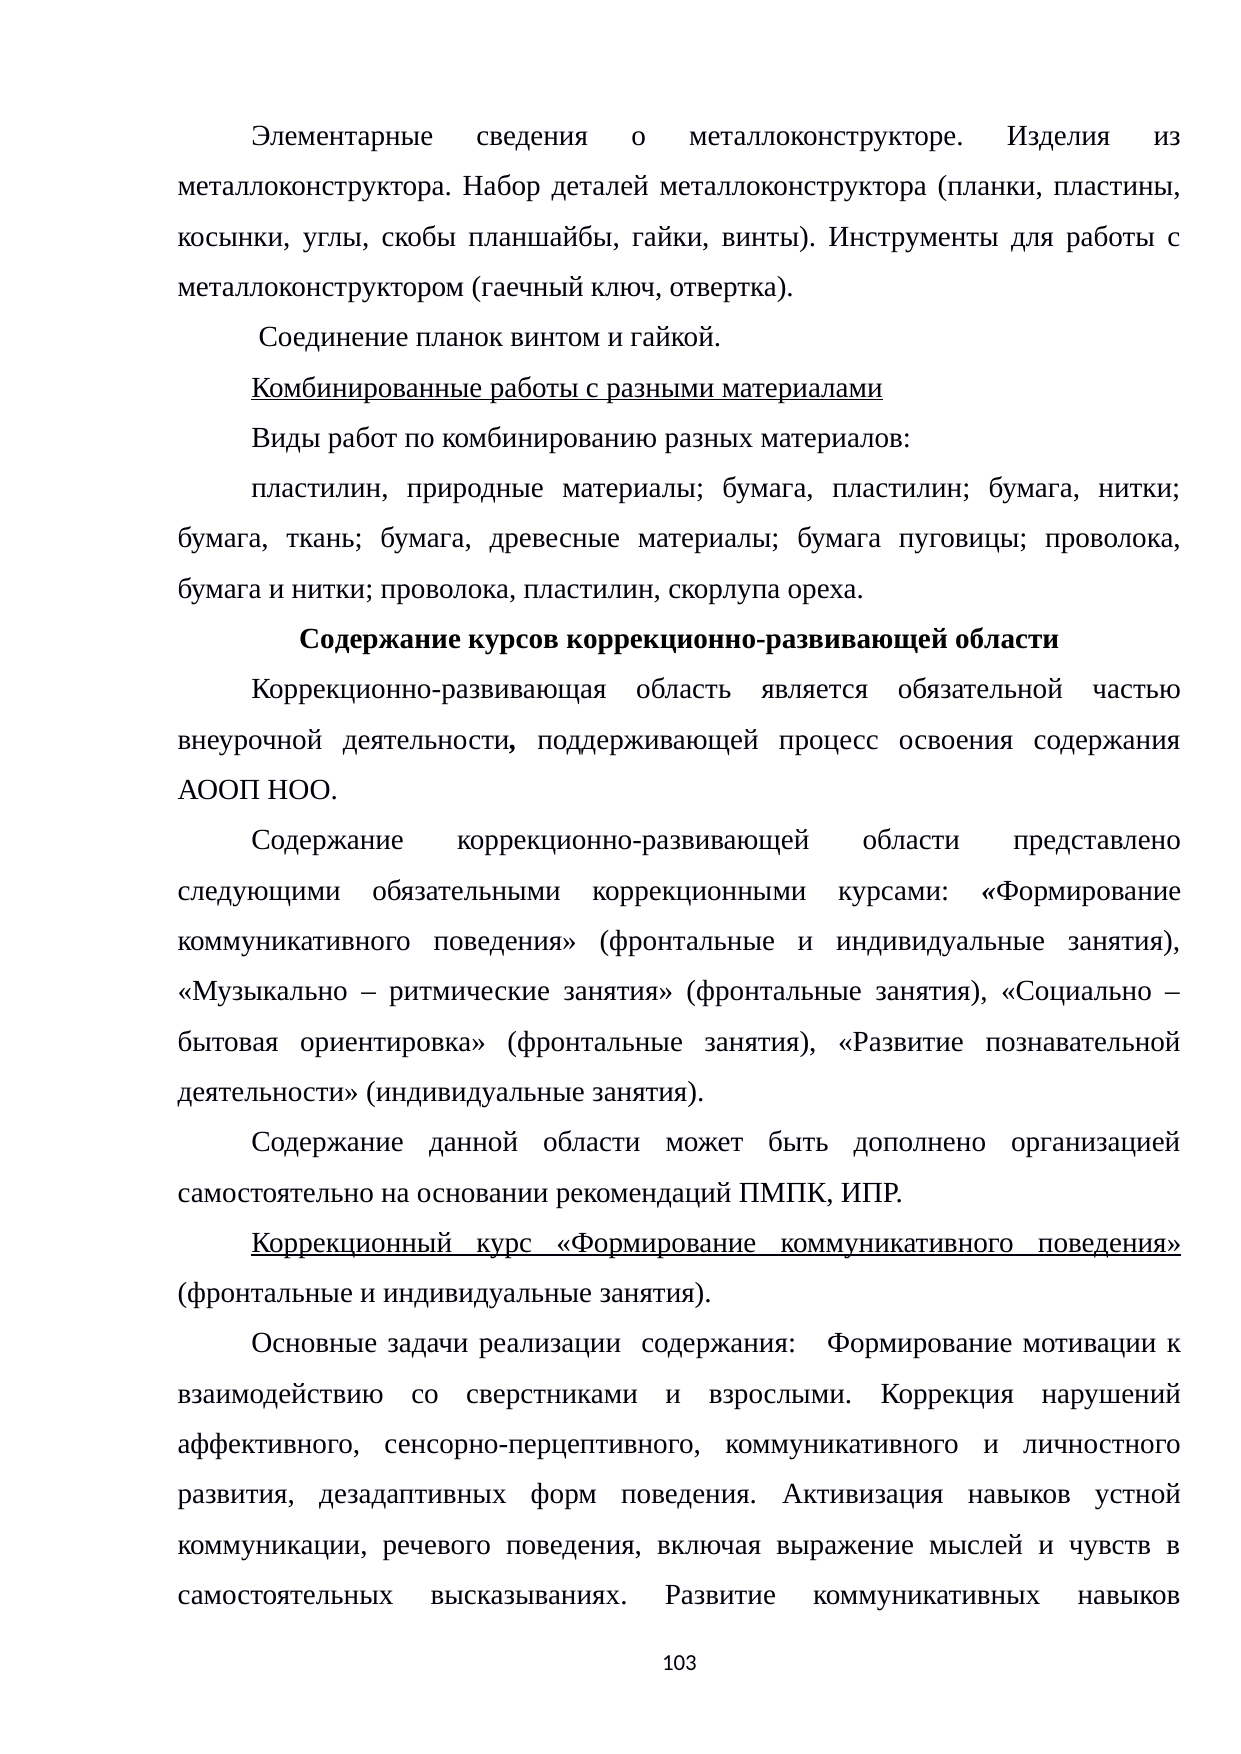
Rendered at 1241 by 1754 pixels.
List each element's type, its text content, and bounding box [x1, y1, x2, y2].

text Виды работ по комбинированию разных материалов: [177, 420, 1181, 453]
text Элементарные сведения о металлоконструкторе. Изделия из металлоконструктора. Набор деталей металлоконструктора (планки, пластины, косынки, углы, скобы планшайбы, гайки, винты). Инструменты для работы с металлоконструктором (гаечный ключ, отвертка). [177, 118, 1181, 303]
text Содержание коррекционно-развивающей области представлено следующими обязательными коррекционными курсами: «Формирование коммуникативного поведения» (фронтальные и индивидуальные занятия), «Музыкально – ритмические занятия» (фронтальные занятия), «Социально – бытовая ориентировка» (фронтальные занятия), «Развитие познавательной деятельности» (индивидуальные занятия). [177, 822, 1181, 1108]
text Содержание курсов коррекционно-развивающей области [177, 621, 1181, 655]
text Коррекционно-развивающая область является обязательной частью внеурочной деятельности, поддерживающей процесс освоения содержания АООП НОО. [177, 672, 1181, 806]
text Соединение планок винтом и гайкой. [177, 319, 1181, 353]
text пластилин, природные материалы; бумага, пластилин; бумага, нитки; бумага, ткань; бумага, древесные материалы; бумага пуговицы; проволока, бумага и нитки; проволока, пластилин, скорлупа ореха. [177, 470, 1181, 604]
text Коррекционный курс «Формирование коммуникативного поведения» (фронтальные и индивидуальные занятия). [177, 1225, 1181, 1309]
text Комбинированные работы с разными материалами [177, 370, 1181, 403]
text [177, 1326, 1181, 1611]
text Содержание данной области может быть дополнено организацией самостоятельно на основании рекомендаций ПМПК, ИПР. [177, 1124, 1181, 1208]
